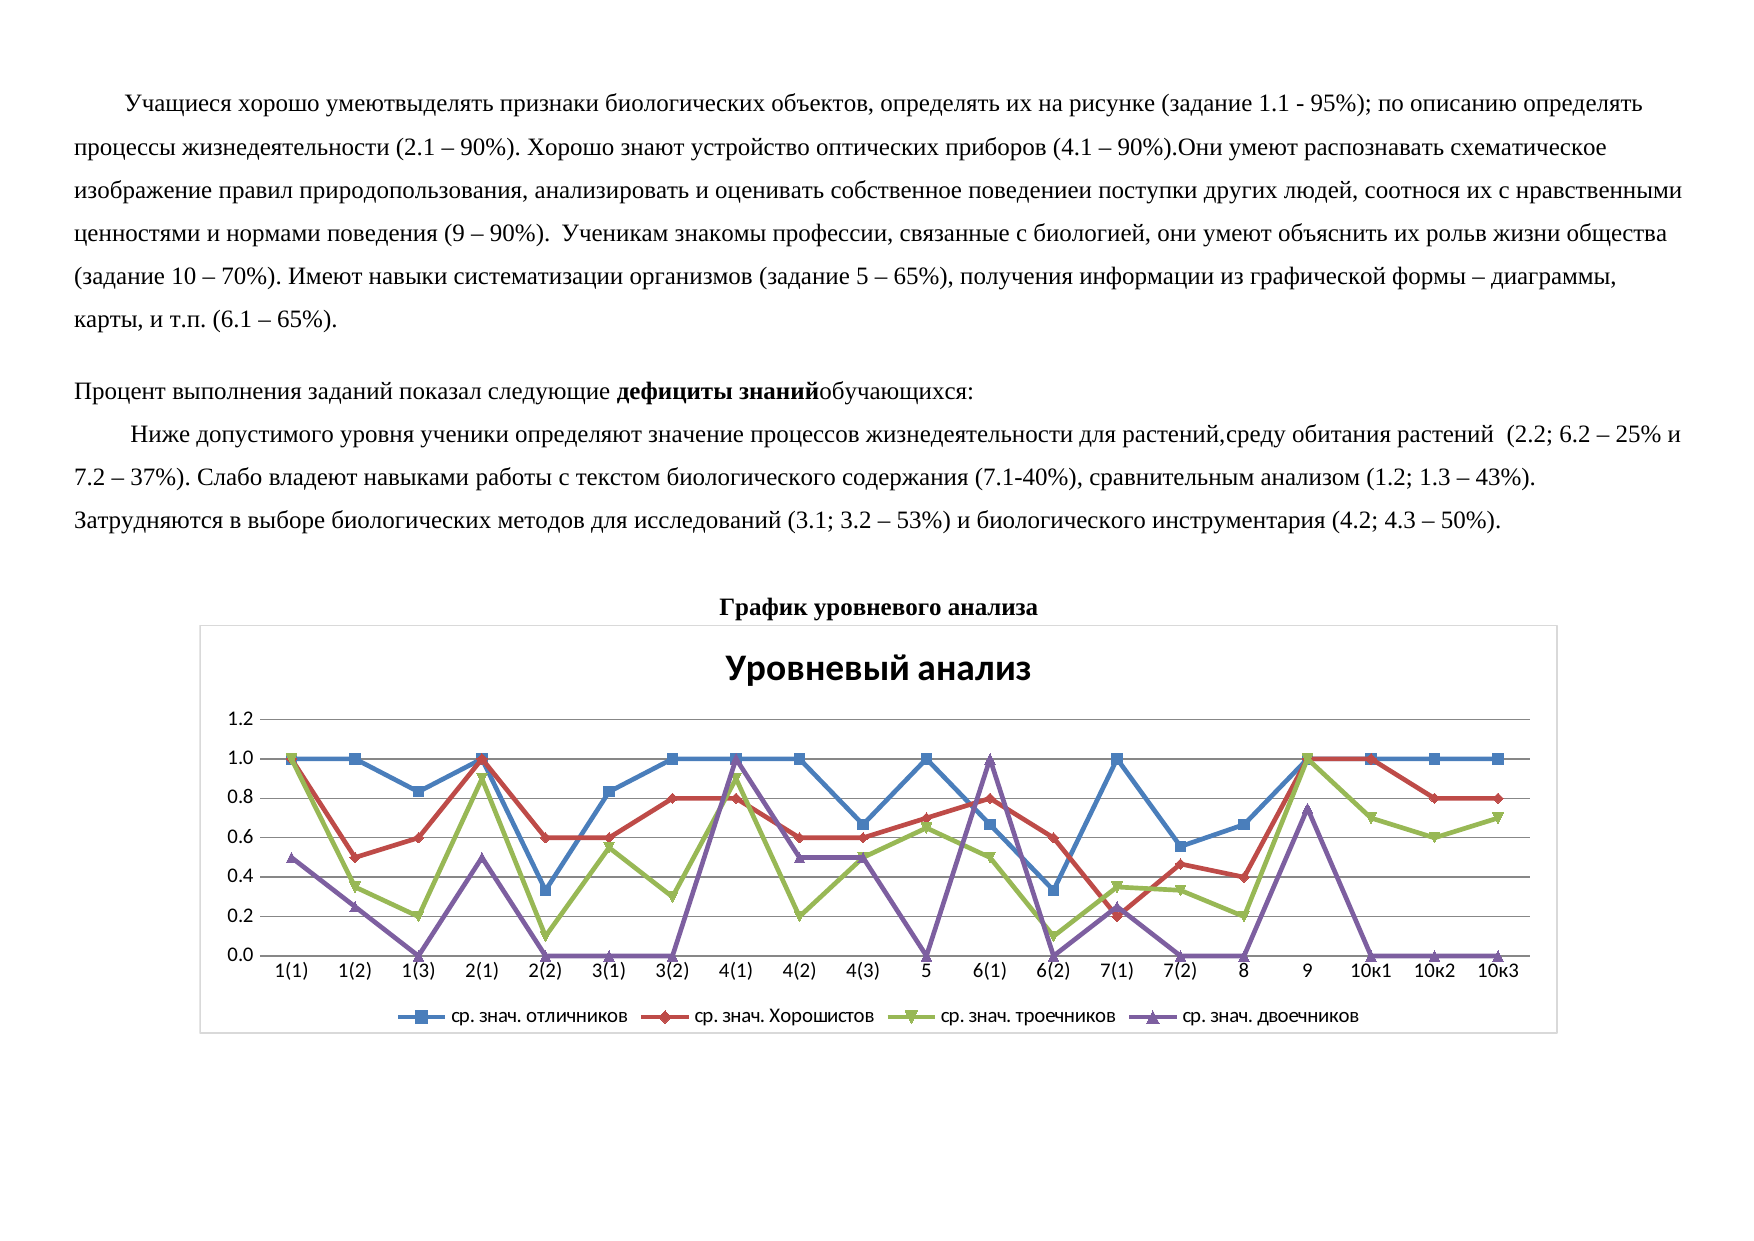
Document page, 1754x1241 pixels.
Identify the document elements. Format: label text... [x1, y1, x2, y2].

text Процент выполнения заданий показал следующие дефициты знанийобучающихся: [74, 376, 1683, 405]
text График уровневого анализа [74, 592, 1683, 1034]
text Учащиеся хорошо умеютвыделять признаки биологических объектов, определять их на рисунке (задание 1.1 - 95%); по описанию определять процессы жизнедеятельности (2.1 – 90%). Хорошо знают устройство оптических приборов (4.1 – 90%).Они умеют распознавать схематическое изображение правил природопользования, анализировать и оценивать собственное поведениеи поступки других людей, соотнося их с нравственными ценностями и нормами поведения (9 – 90%). Ученикам знакомы профессии, связанные с биологией, они умеют объяснить их рольв жизни общества (задание 10 – 70%). Имеют навыки систематизации организмов (задание 5 – 65%), получения информации из графической формы – диаграммы, карты, и т.п. (6.1 – 65%). [74, 88, 1683, 333]
list Ниже допустимого уровня ученики определяют значение процессов жизнедеятельности для растений,среду обитания растений (2.2; 6.2 – 25% и 7.2 – 37%). Слабо владеют навыками работы с текстом биологического содержания (7.1-40%), сравнительным анализом (1.2; 1.3 – 43%). Затрудняются в выборе биологических методов для исследований (3.1; 3.2 – 53%) и биологического инструментария (4.2; 4.3 – 50%). [74, 419, 1683, 534]
